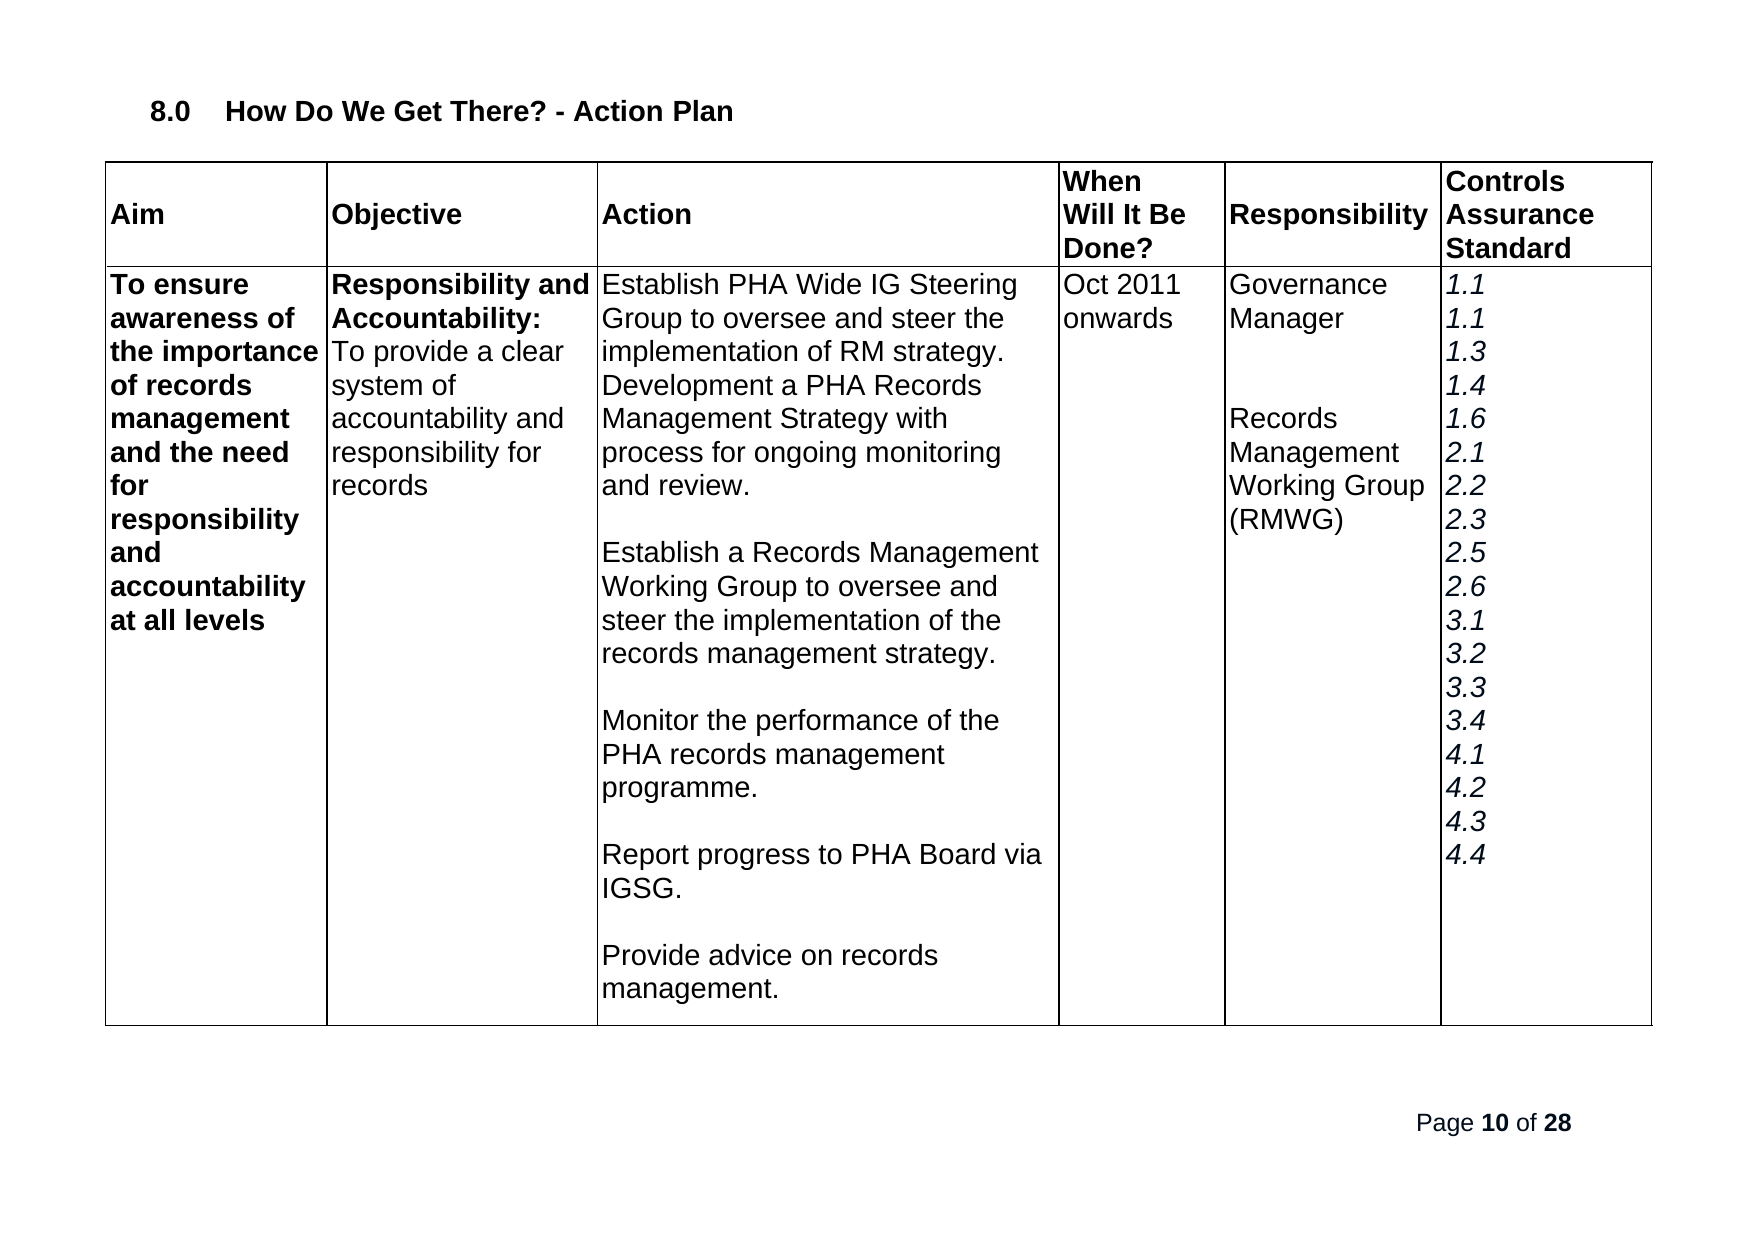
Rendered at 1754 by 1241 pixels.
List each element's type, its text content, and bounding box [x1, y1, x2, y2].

table_cell Oct 2011 onwards [1060, 267, 1224, 1025]
table_header Aim [106, 163, 326, 266]
text 8.0 How Do We Get There? - Action Plan [150, 94, 1571, 127]
table_header Responsibility [1226, 163, 1440, 266]
table_cell Establish PHA Wide IG Steering Group to oversee and steer the implementation of RM strategy. Development a PHA Records Management Strategy with process for ongoing monitoring and review. Establish a Records Management Working Group to oversee and steer the implementation of the records management strategy. Monitor the performance of the PHA records management programme. Report progress to PHA Board via IGSG. Provide advice on records management. [598, 267, 1058, 1025]
table_header Objective [328, 163, 597, 266]
table_header Action [598, 163, 1058, 266]
table_cell Responsibility and Accountability: To provide a clear system of accountability and responsibility for records [328, 267, 597, 1025]
table_header When Will It Be Done? [1060, 163, 1224, 266]
table_cell To ensure awareness of the importance of records management and the need for responsibility and accountability at all levels [106, 267, 326, 1025]
table_header Controls Assurance Standard [1442, 163, 1651, 266]
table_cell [1226, 267, 1440, 1025]
table_cell 1.1 1.1 1.3 1.4 1.6 2.1 2.2 2.3 2.5 2.6 3.1 3.2 3.3 3.4 4.1 4.2 4.3 4.4 [1442, 267, 1651, 1025]
